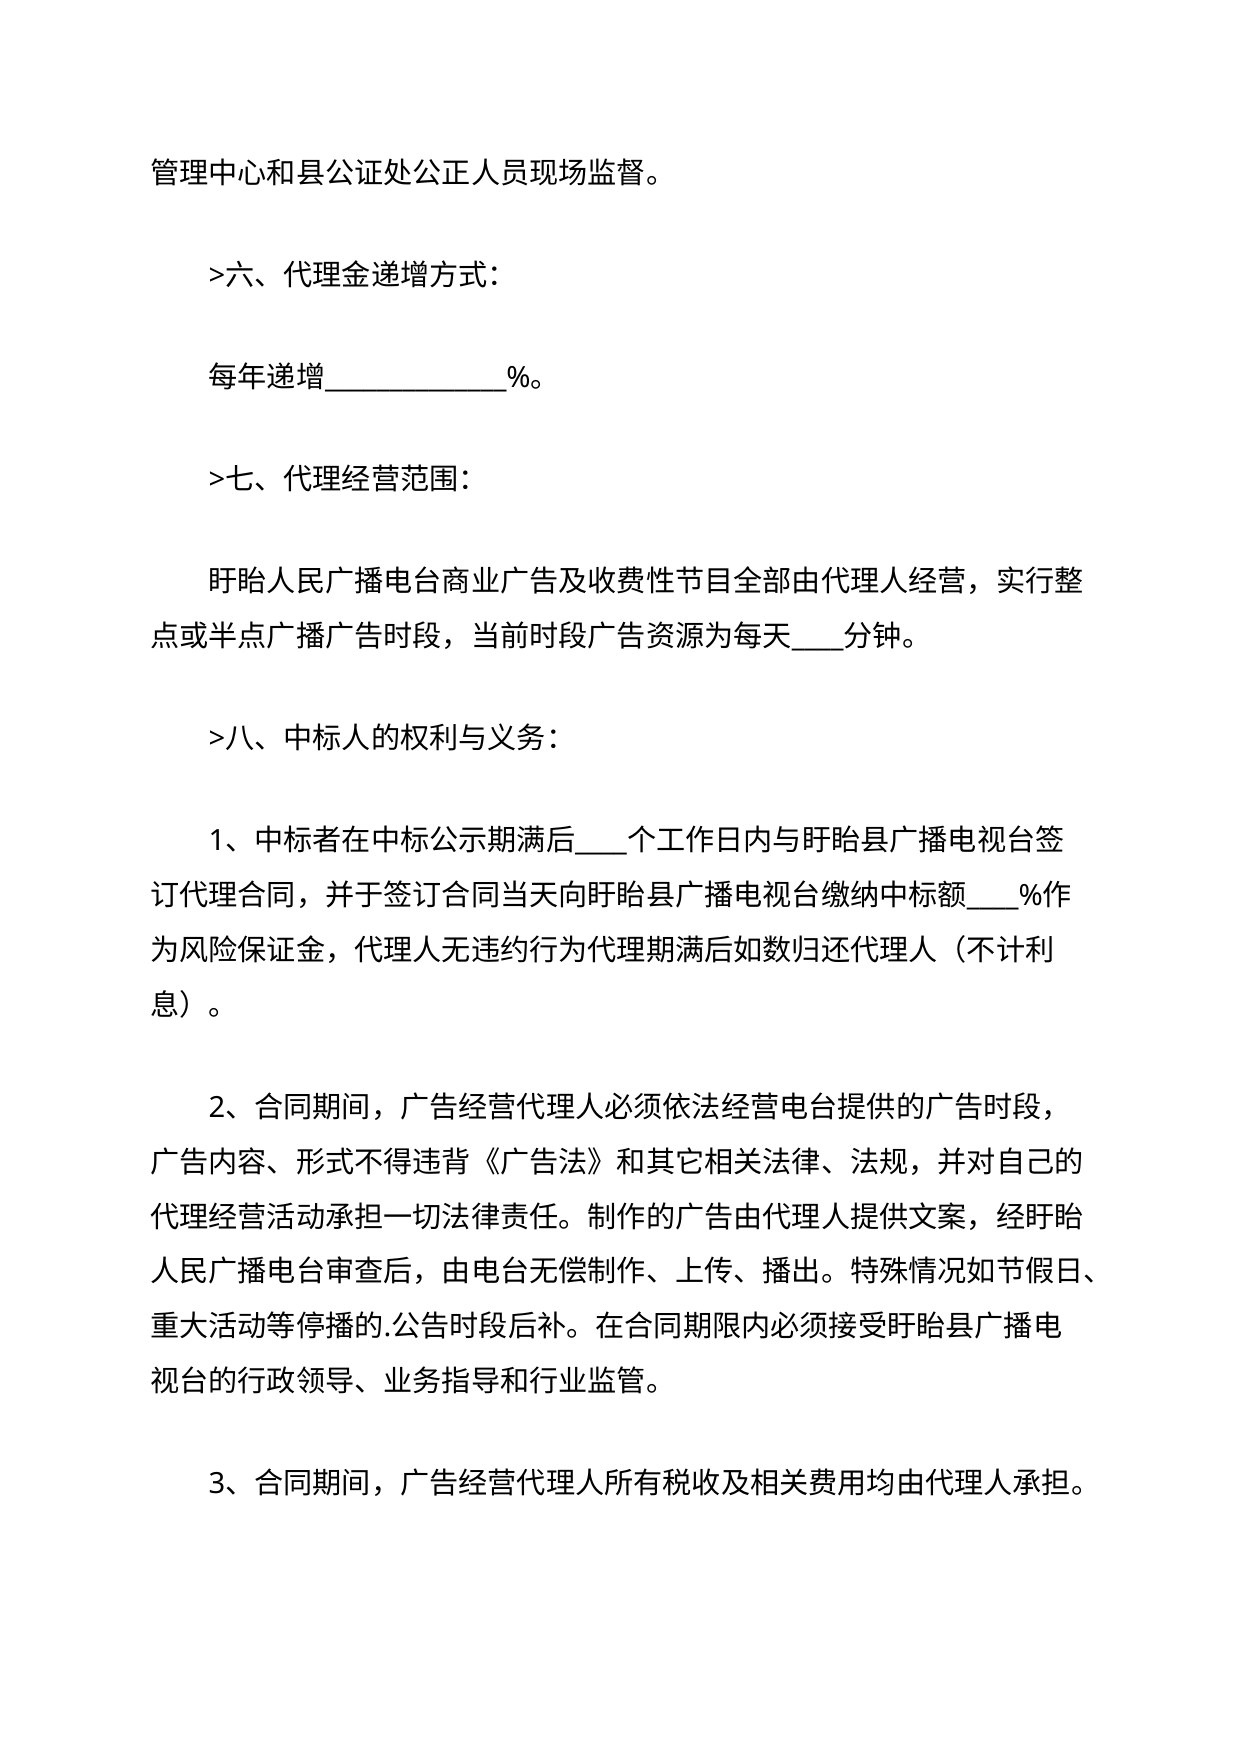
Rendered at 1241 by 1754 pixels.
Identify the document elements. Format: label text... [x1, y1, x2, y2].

text 3、合同期间，广告经营代理人所有税收及相关费用均由代理人承担。 [150, 1460, 1090, 1502]
text >七、代理经营范围： [150, 456, 1090, 498]
text >六、代理金递增方式： [150, 252, 1090, 294]
text 2、合同期间，广告经营代理人必须依法经营电台提供的广告时段，广告内容、形式不得违背《广告法》和其它相关法律、法规，并对自己的代理经营活动承担一切法律责任。制作的广告由代理人提供文案，经盱眙人民广播电台审查后，由电台无偿制作、上传、播出。特殊情况如节假日、重大活动等停播的.公告时段后补。在合同期限内必须接受盱眙县广播电视台的行政领导、业务指导和行业监管。 [150, 1083, 1090, 1400]
text >八、中标人的权利与义务： [150, 714, 1090, 757]
text 每年递增______________%。 [150, 354, 1090, 396]
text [150, 150, 1090, 192]
text 1、中标者在中标公示期满后____个工作日内与盱眙县广播电视台签订代理合同，并于签订合同当天向盱眙县广播电视台缴纳中标额____%作为风险保证金，代理人无违约行为代理期满后如数归还代理人（不计利息）。 [150, 817, 1090, 1024]
text 盱眙人民广播电台商业广告及收费性节目全部由代理人经营，实行整点或半点广播广告时段，当前时段广告资源为每天____分钟。 [150, 558, 1090, 655]
